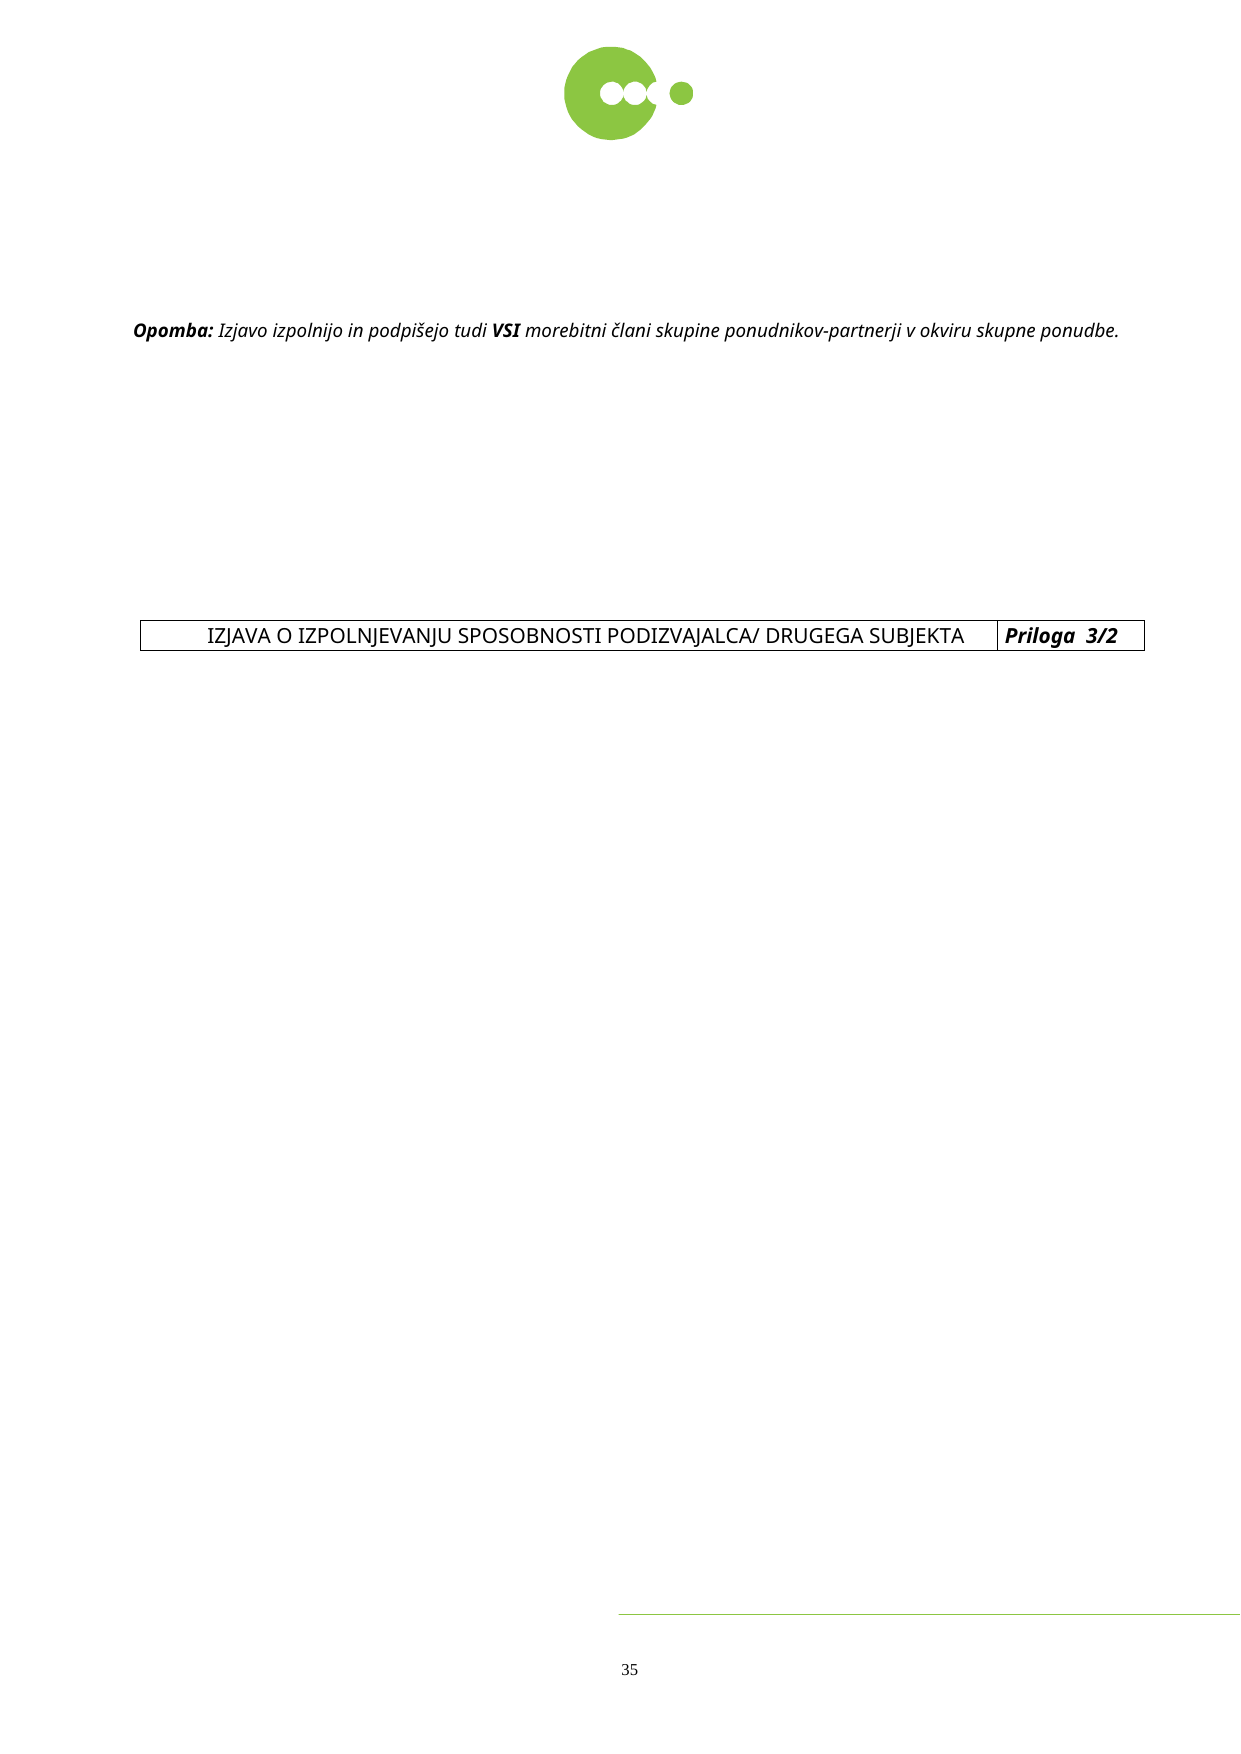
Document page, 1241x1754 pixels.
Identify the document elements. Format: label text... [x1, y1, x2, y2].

text Opomba: Izjavo izpolnijo in podpišejo tudi VSI morebitni člani skupine ponudnikov-partnerji v okviru skupne ponudbe. [133, 317, 1122, 343]
table_header Priloga [998, 621, 1086, 649]
table_header IZJAVA O IZPOLNJEVANJU SPOSOBNOSTI PODIZVAJALCA/ DRUGEGA SUBJEKTA [200, 621, 997, 649]
table_header [141, 621, 200, 649]
table_header 3/2 [1086, 621, 1144, 649]
